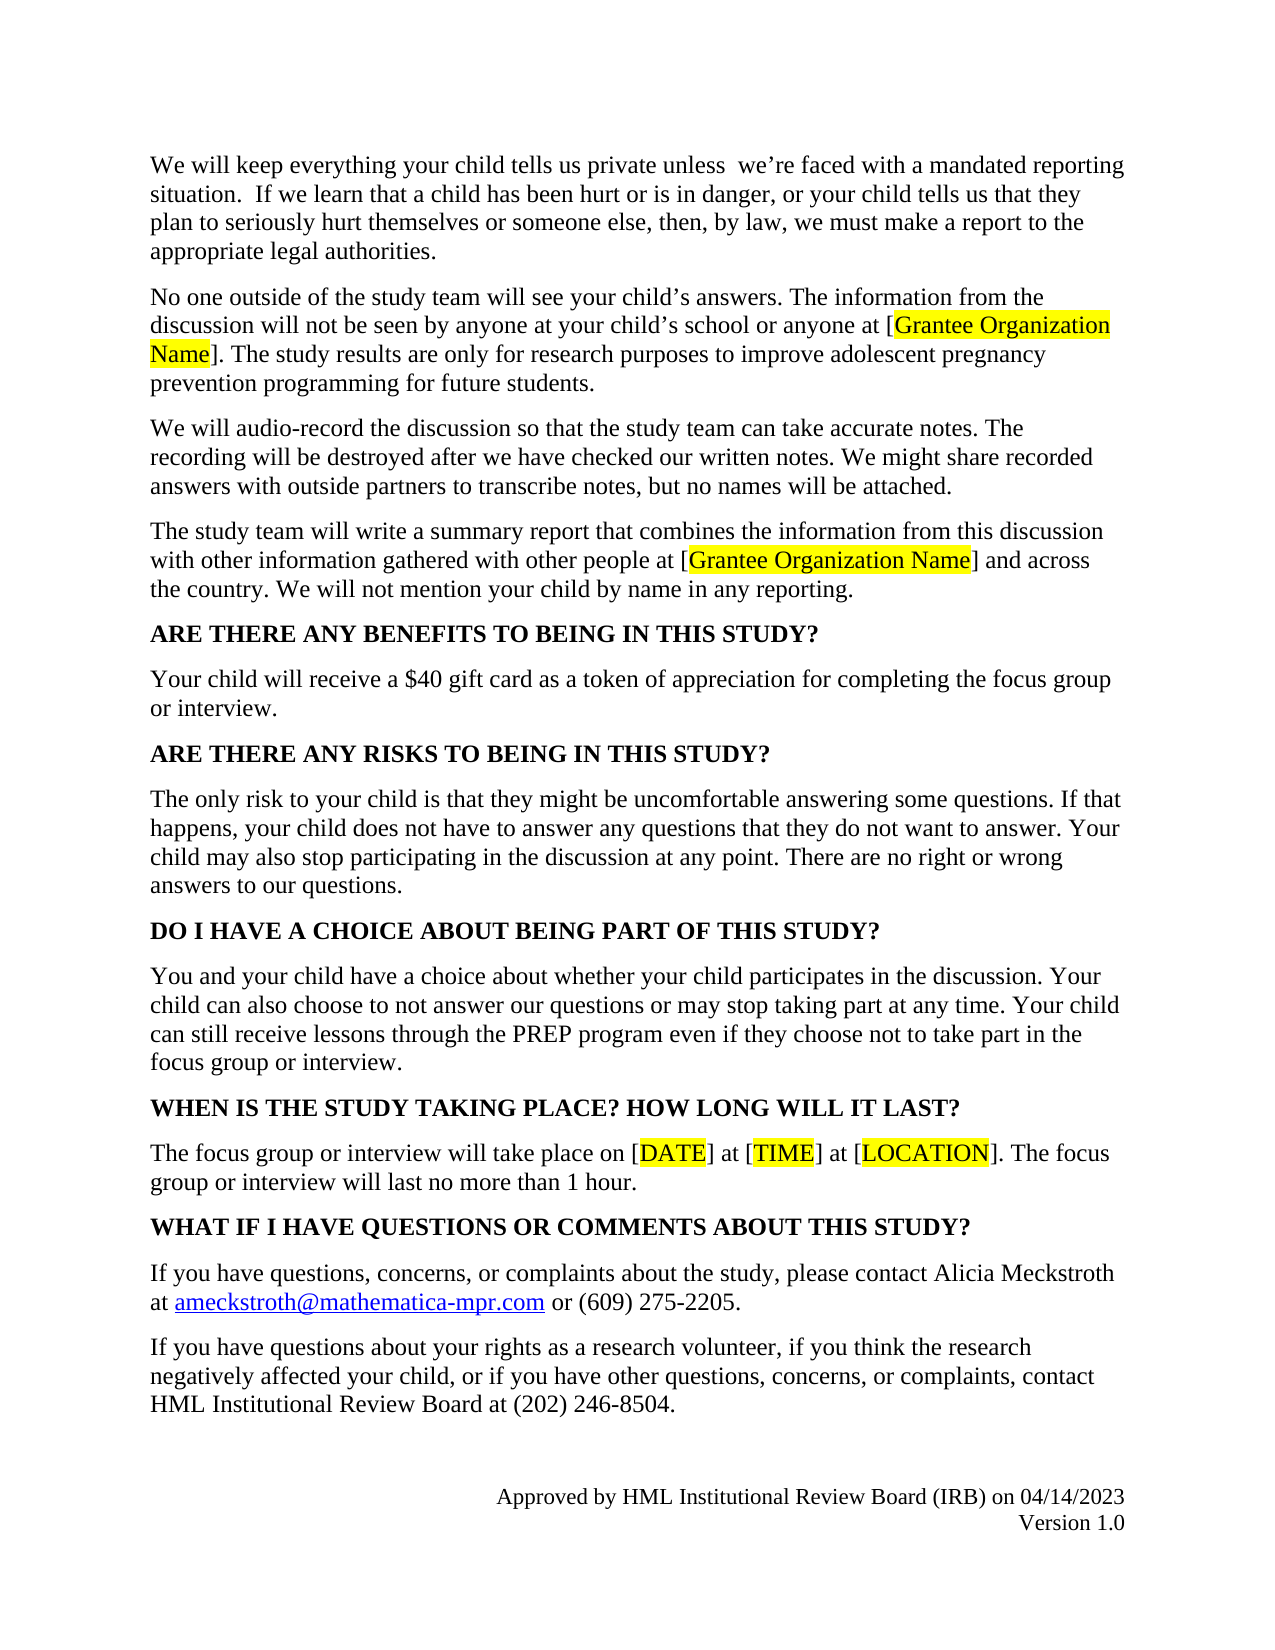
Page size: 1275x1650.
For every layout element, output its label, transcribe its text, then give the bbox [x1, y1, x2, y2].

text The only risk to your child is that they might be uncomfortable answering some questions. If that happens, your child does not have to answer any questions that they do not want to answer. Your child may also stop participating in the discussion at any point. There are no right or wrong answers to our questions. [150, 784, 1125, 899]
text ARE THERE ANY RISKS TO BEING IN THIS STUDY? [150, 739, 1125, 767]
text No one outside of the study team will see your child’s answers. The information from the discussion will not be seen by anyone at your child’s school or anyone at [Grantee Organization Name]. The study results are only for research purposes to improve adolescent pregnancy prevention programming for future students. [150, 282, 1125, 397]
text DO I HAVE A CHOICE ABOUT BEING PART OF THIS STUDY? [150, 916, 1125, 944]
text WHEN IS THE STUDY TAKING PLACE? HOW LONG WILL IT LAST? [150, 1093, 1125, 1122]
text If you have questions about your rights as a research volunteer, if you think the research negatively affected your child, or if you have other questions, concerns, or complaints, contact HML Institutional Review Board at (202) 246-8504. [150, 1332, 1125, 1418]
text ARE THERE ANY BENEFITS TO BEING IN THIS STUDY? [150, 619, 1125, 648]
text We will keep everything your child tells us private unless we’re faced with a mandated reporting situation. If we learn that a child has been hurt or is in danger, or your child tells us that they plan to seriously hurt themselves or someone else, then, by law, we must make a report to the appropriate legal authorities. [150, 150, 1125, 265]
text The focus group or interview will take place on [DATE] at [TIME] at [LOCATION]. The focus group or interview will last no more than 1 hour. [150, 1138, 1125, 1196]
text WHAT IF I HAVE QUESTIONS OR COMMENTS ABOUT THIS STUDY? [150, 1212, 1125, 1241]
text You and your child have a choice about whether your child participates in the discussion. Your child can also choose to not answer our questions or may stop taking part at any time. Your child can still receive lessons through the PREP program even if they choose not to take part in the focus group or interview. [150, 961, 1125, 1076]
text The study team will write a summary report that combines the information from this discussion with other information gathered with other people at [Grantee Organization Name] and across the country. We will not mention your child by name in any reporting. [150, 516, 1125, 602]
text If you have questions, concerns, or complaints about the study, please contact Alicia Meckstroth at ameckstroth@mathematica-mpr.com or (609) 275-2205. [150, 1258, 1125, 1315]
text Your child will receive a $40 gift card as a token of appreciation for completing the focus group or interview. [150, 664, 1125, 722]
text We will audio-record the discussion so that the study team can take accurate notes. The recording will be destroyed after we have checked our written notes. We might share recorded answers with outside partners to transcribe notes, but no names will be attached. [150, 413, 1125, 499]
